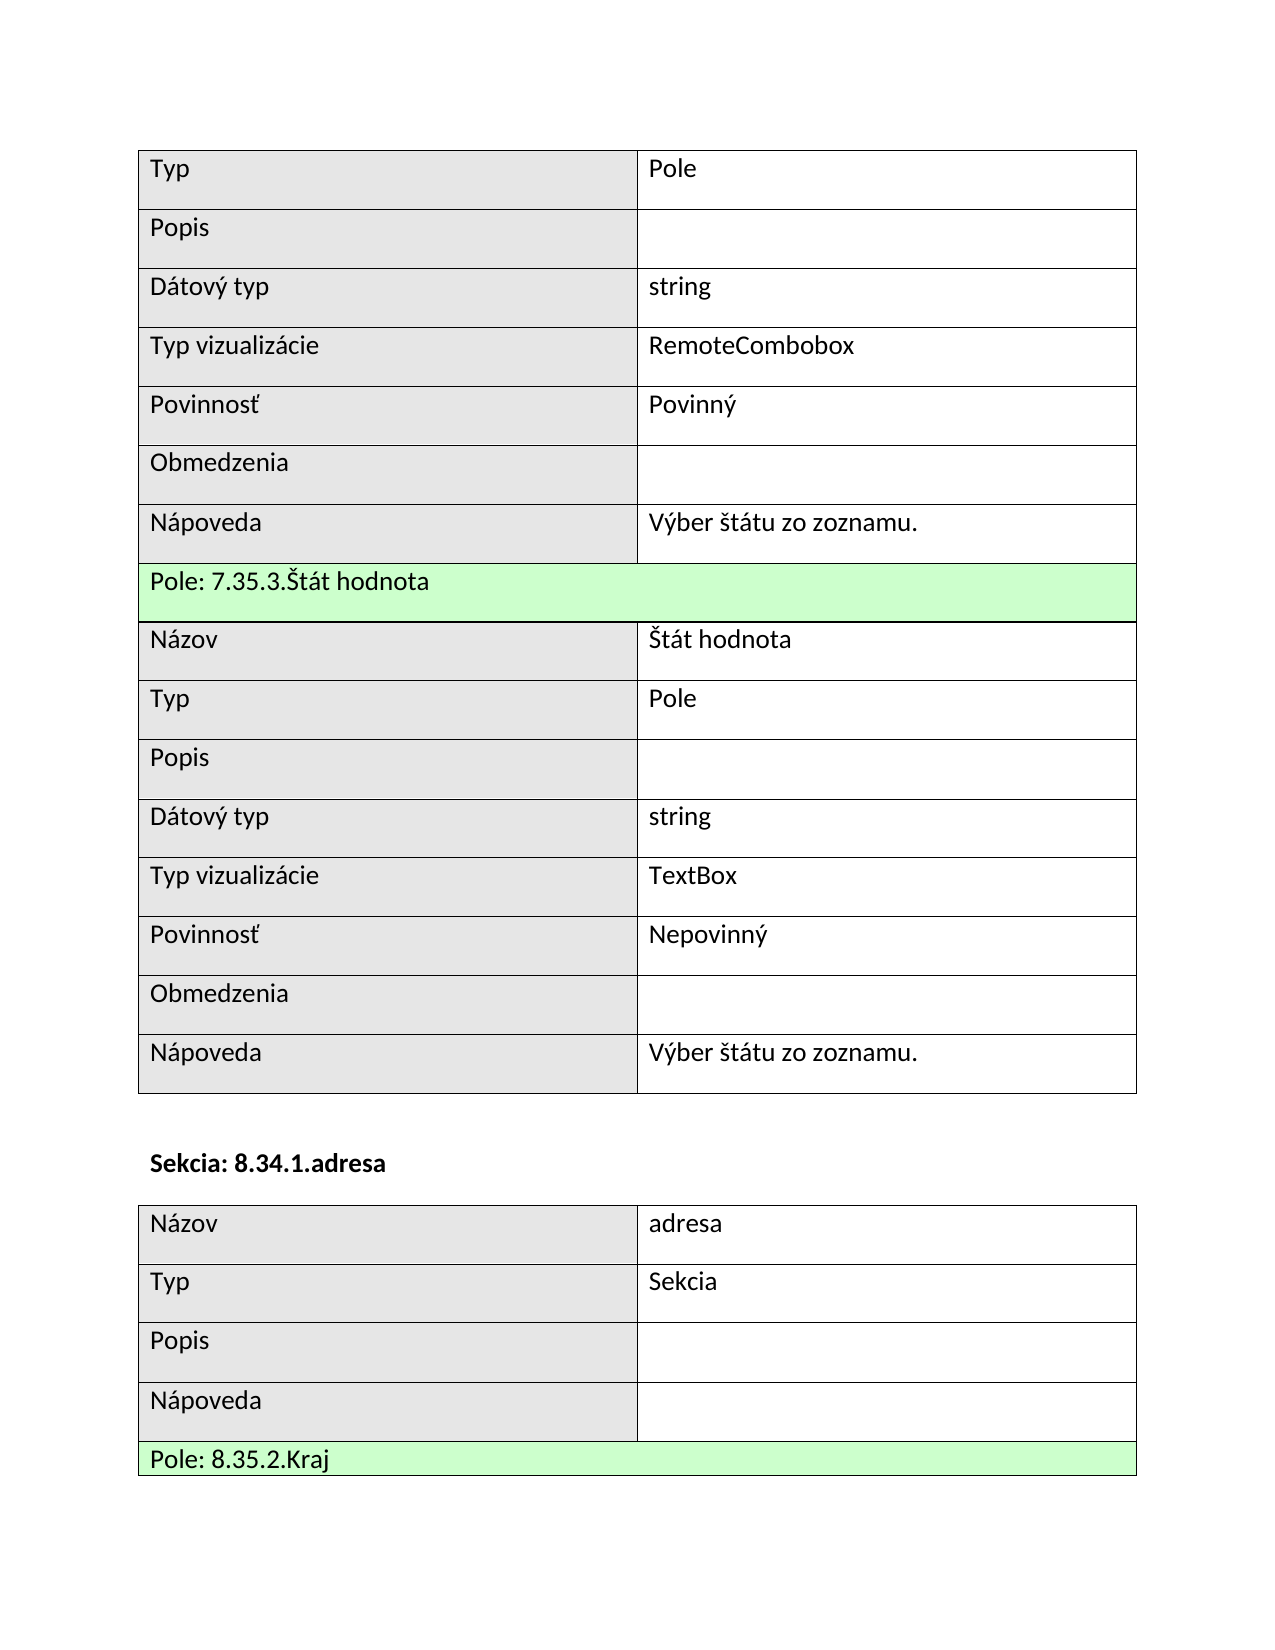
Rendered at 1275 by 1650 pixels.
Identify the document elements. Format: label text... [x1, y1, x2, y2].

table_cell string [638, 269, 1136, 327]
table_cell Výber štátu zo zoznamu. [638, 505, 1136, 563]
table_cell Dátový typ [139, 800, 637, 857]
table_cell Nepovinný [638, 917, 1136, 975]
table_cell Popis [139, 1323, 637, 1382]
table_cell Povinný [638, 387, 1136, 444]
table_cell string [638, 800, 1136, 857]
table_cell Pole: 8.35.2.Kraj [139, 1442, 1136, 1475]
table_cell [638, 976, 1136, 1034]
table_cell Sekcia [638, 1265, 1136, 1322]
table_cell [638, 740, 1136, 798]
table_cell Výber štátu zo zoznamu. [638, 1035, 1136, 1093]
table_cell Pole [638, 681, 1136, 739]
table_cell Pole: 7.35.3.Štát hodnota [139, 564, 1136, 621]
table_header adresa [638, 1206, 1136, 1263]
table_cell Obmedzenia [139, 976, 637, 1034]
table_cell Povinnosť [139, 387, 637, 444]
table_cell [638, 1383, 1136, 1441]
table_cell [638, 446, 1136, 504]
table_cell Dátový typ [139, 269, 637, 327]
table_cell Popis [139, 740, 637, 798]
table_cell Názov [139, 623, 637, 680]
table_cell TextBox [638, 858, 1136, 916]
table_cell [638, 210, 1136, 268]
table_cell Popis [139, 210, 637, 268]
table_cell Typ [139, 151, 637, 209]
table_cell Pole [638, 151, 1136, 209]
table_cell Nápoveda [139, 1035, 637, 1093]
table_cell Obmedzenia [139, 446, 637, 504]
table_cell Typ [139, 1265, 637, 1322]
table_cell Nápoveda [139, 505, 637, 563]
table_cell RemoteCombobox [638, 328, 1136, 386]
table_cell Povinnosť [139, 917, 637, 975]
table_cell [638, 1323, 1136, 1382]
table_cell Nápoveda [139, 1383, 637, 1441]
table_header Názov [139, 1206, 637, 1263]
table_cell Typ [139, 681, 637, 739]
table_cell Typ vizualizácie [139, 858, 637, 916]
table_cell Typ vizualizácie [139, 328, 637, 386]
table_cell Štát hodnota [638, 623, 1136, 680]
text Sekcia: 8.34.1.adresa [150, 1146, 1125, 1179]
